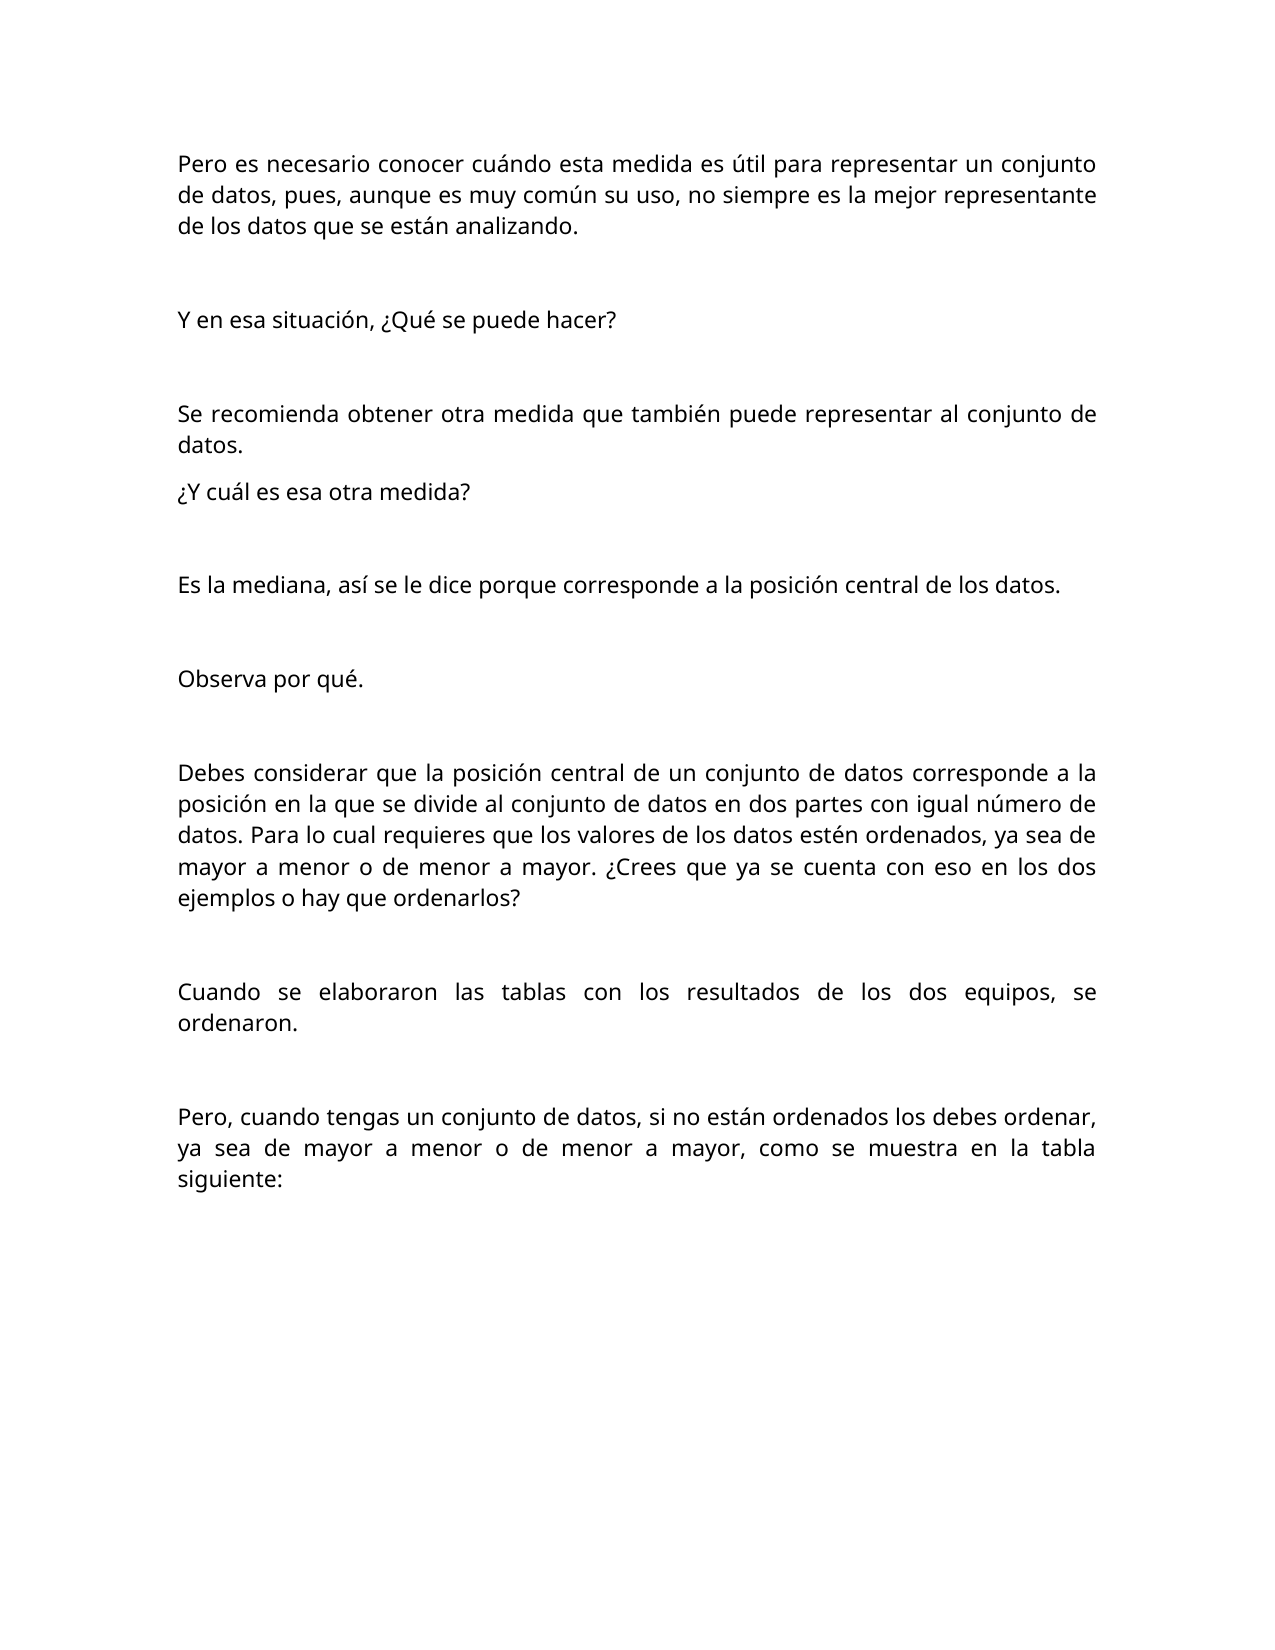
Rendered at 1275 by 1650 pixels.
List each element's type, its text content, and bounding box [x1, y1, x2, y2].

text Pero es necesario conocer cuándo esta medida es útil para representar un conjunto de datos, pues, aunque es muy común su uso, no siempre es la mejor representante de los datos que se están analizando. [177, 148, 1098, 241]
text Pero, cuando tengas un conjunto de datos, si no están ordenados los debes ordenar, ya sea de mayor a menor o de menor a mayor, como se muestra en la tabla siguiente: [177, 1101, 1098, 1194]
text Cuando se elaboraron las tablas con los resultados de los dos equipos, se ordenaron. [177, 976, 1098, 1038]
text Se recomienda obtener otra medida que también puede representar al conjunto de datos. [177, 398, 1098, 460]
text Y en esa situación, ¿Qué se puede hacer? [177, 304, 1098, 335]
text Es la mediana, así se le dice porque corresponde a la posición central de los datos. [177, 569, 1098, 601]
text ¿Y cuál es esa otra medida? [177, 476, 1098, 507]
text Observa por qué. [177, 663, 1098, 694]
text Debes considerar que la posición central de un conjunto de datos corresponde a la posición en la que se divide al conjunto de datos en dos partes con igual número de datos. Para lo cual requieres que los valores de los datos estén ordenados, ya sea de mayor a menor o de menor a mayor. ¿Crees que ya se cuenta con eso en los dos ejemplos o hay que ordenarlos? [177, 757, 1098, 913]
